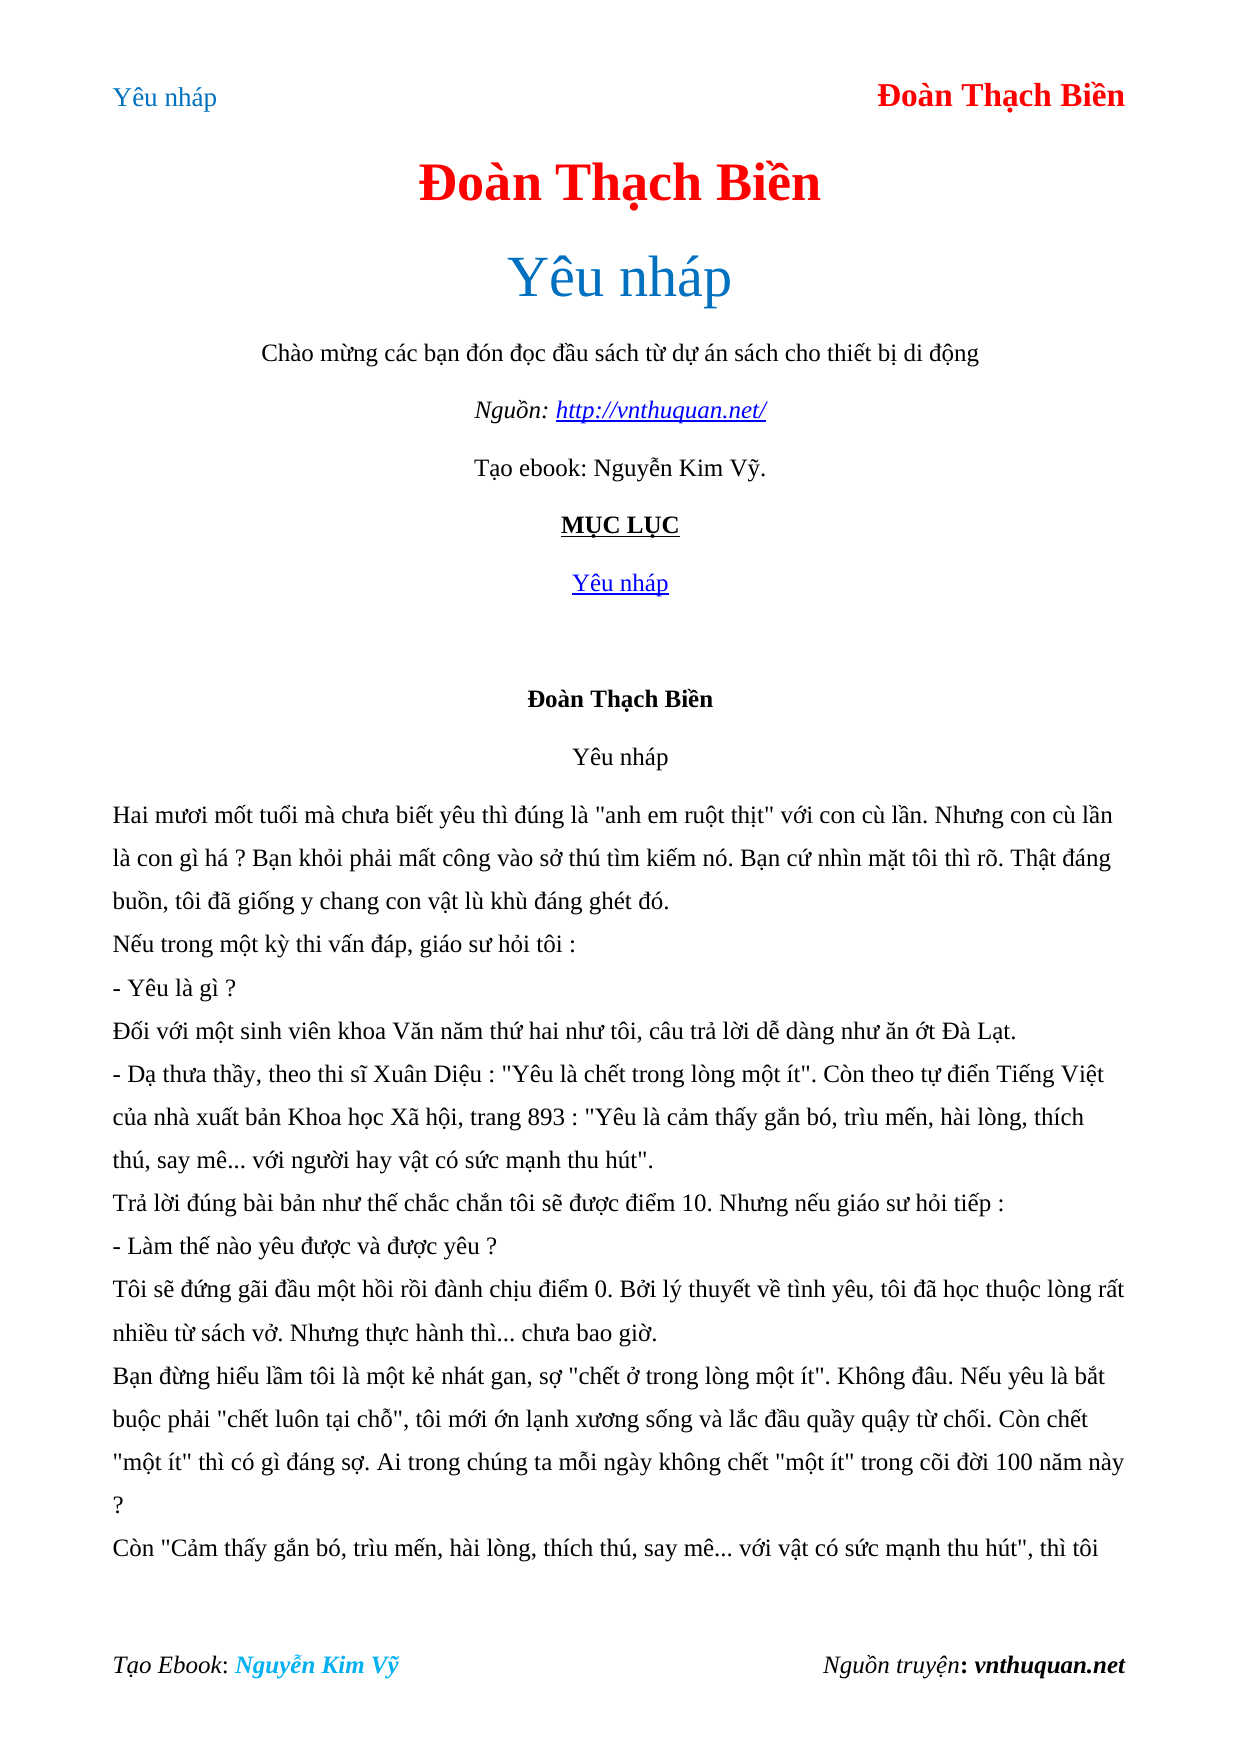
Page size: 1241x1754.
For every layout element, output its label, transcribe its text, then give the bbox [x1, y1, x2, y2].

text Đoàn Thạch Biền [112, 684, 1128, 713]
text Yêu nháp [112, 241, 1128, 308]
text Yêu nháp [112, 742, 1128, 771]
text Chào mừng các bạn đón đọc đầu sách từ dự án sách cho thiết bị di động Nguồn: http://vnthuquan.net/ Tạo ebook: Nguyễn Kim Vỹ. [112, 338, 1128, 481]
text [112, 800, 1128, 1562]
text MỤC LỤC [112, 511, 1128, 539]
text Đoàn Thạch Biền [112, 150, 1128, 212]
text Yêu nháp [112, 568, 1128, 597]
